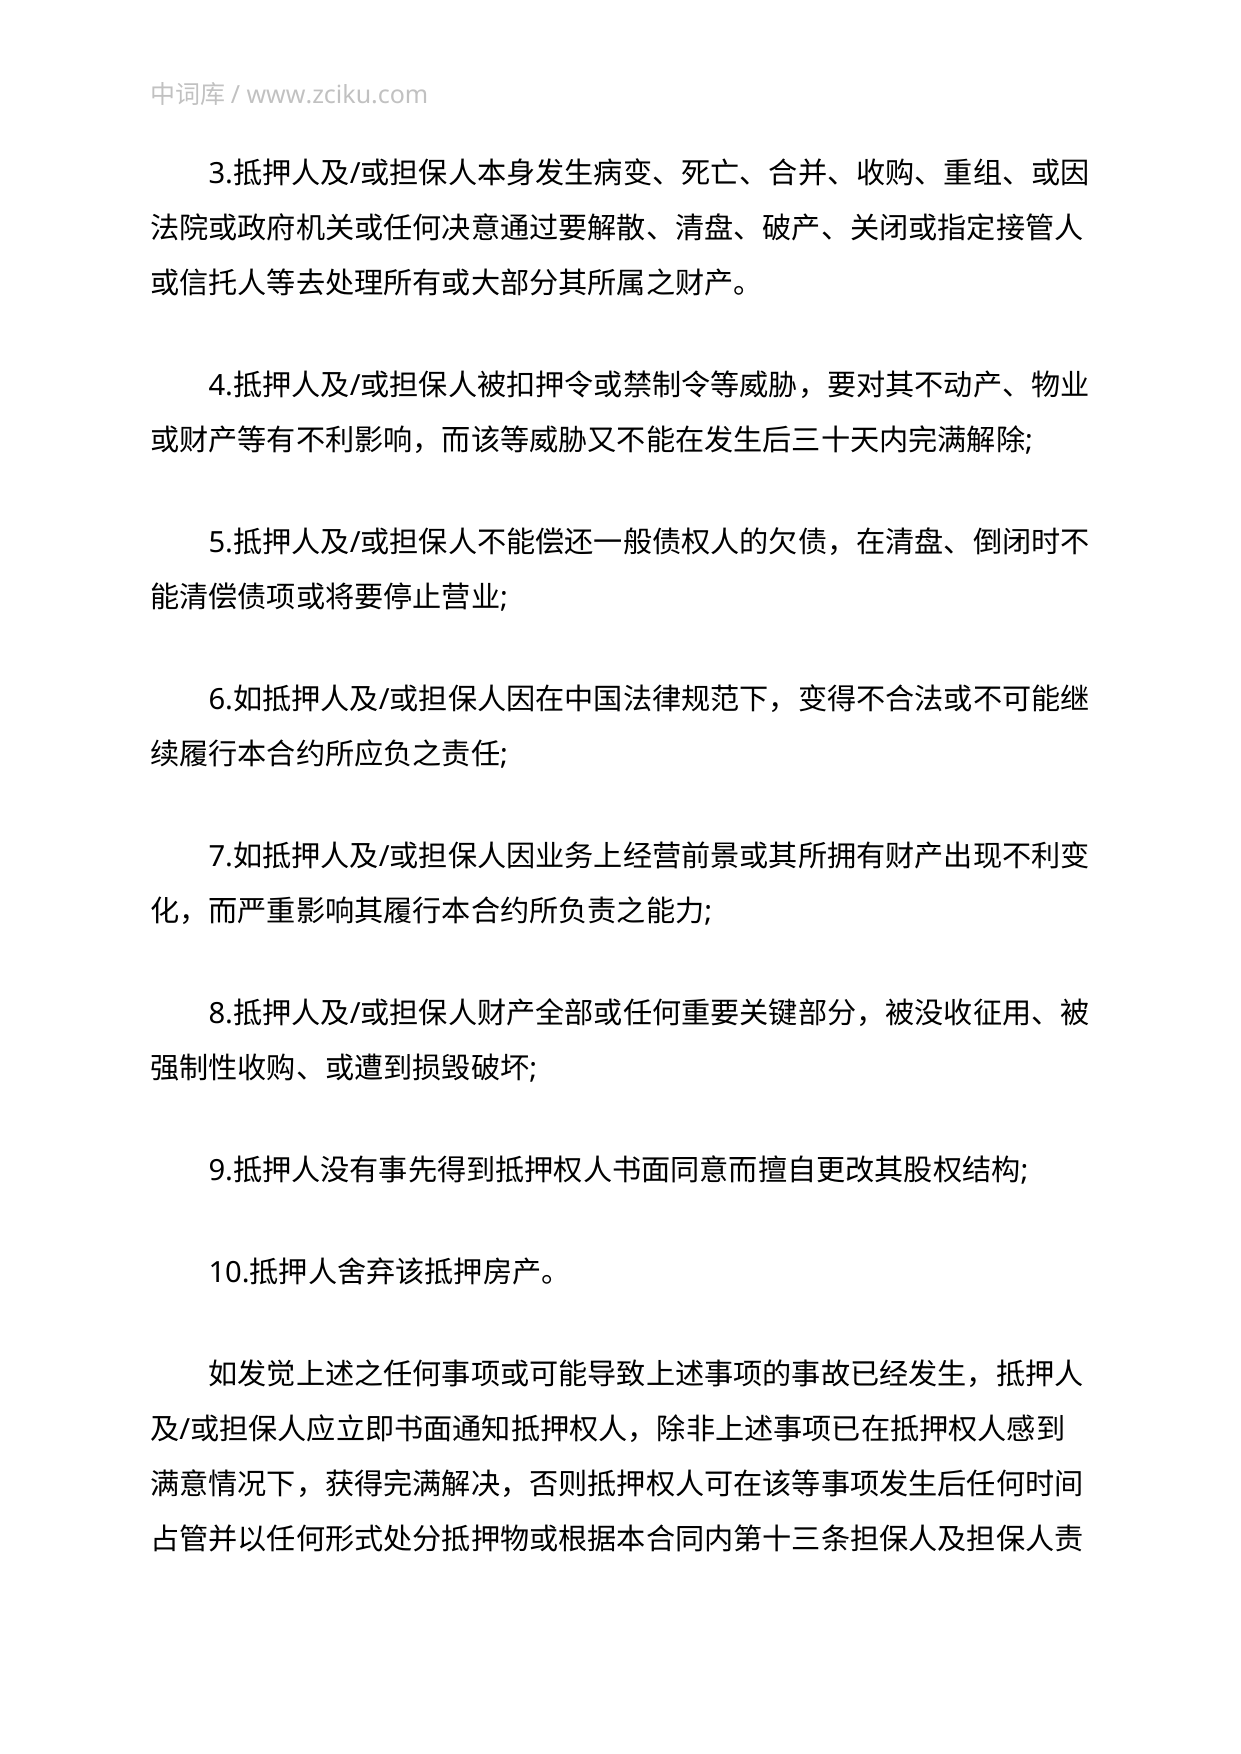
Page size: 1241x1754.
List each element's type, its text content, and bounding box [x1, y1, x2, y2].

text 6.如抵押人及/或担保人因在中国法律规范下，变得不合法或不可能继续履行本合约所应负之责任; [150, 676, 1090, 773]
text 9.抵押人没有事先得到抵押权人书面同意而擅自更改其股权结构; [150, 1147, 1090, 1189]
text 3.抵押人及/或担保人本身发生病变、死亡、合并、收购、重组、或因法院或政府机关或任何决意通过要解散、清盘、破产、关闭或指定接管人或信托人等去处理所有或大部分其所属之财产。 [150, 150, 1090, 302]
text 7.如抵押人及/或担保人因业务上经营前景或其所拥有财产出现不利变化，而严重影响其履行本合约所负责之能力; [150, 833, 1090, 930]
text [150, 1351, 1090, 1558]
text 4.抵押人及/或担保人被扣押令或禁制令等威胁，要对其不动产、物业或财产等有不利影响，而该等威胁又不能在发生后三十天内完满解除; [150, 362, 1090, 459]
text 8.抵押人及/或担保人财产全部或任何重要关键部分，被没收征用、被强制性收购、或遭到损毁破坏; [150, 989, 1090, 1087]
text 10.抵押人舍弃该抵押房产。 [150, 1248, 1090, 1291]
text 5.抵押人及/或担保人不能偿还一般债权人的欠债，在清盘、倒闭时不能清偿债项或将要停止营业; [150, 519, 1090, 616]
